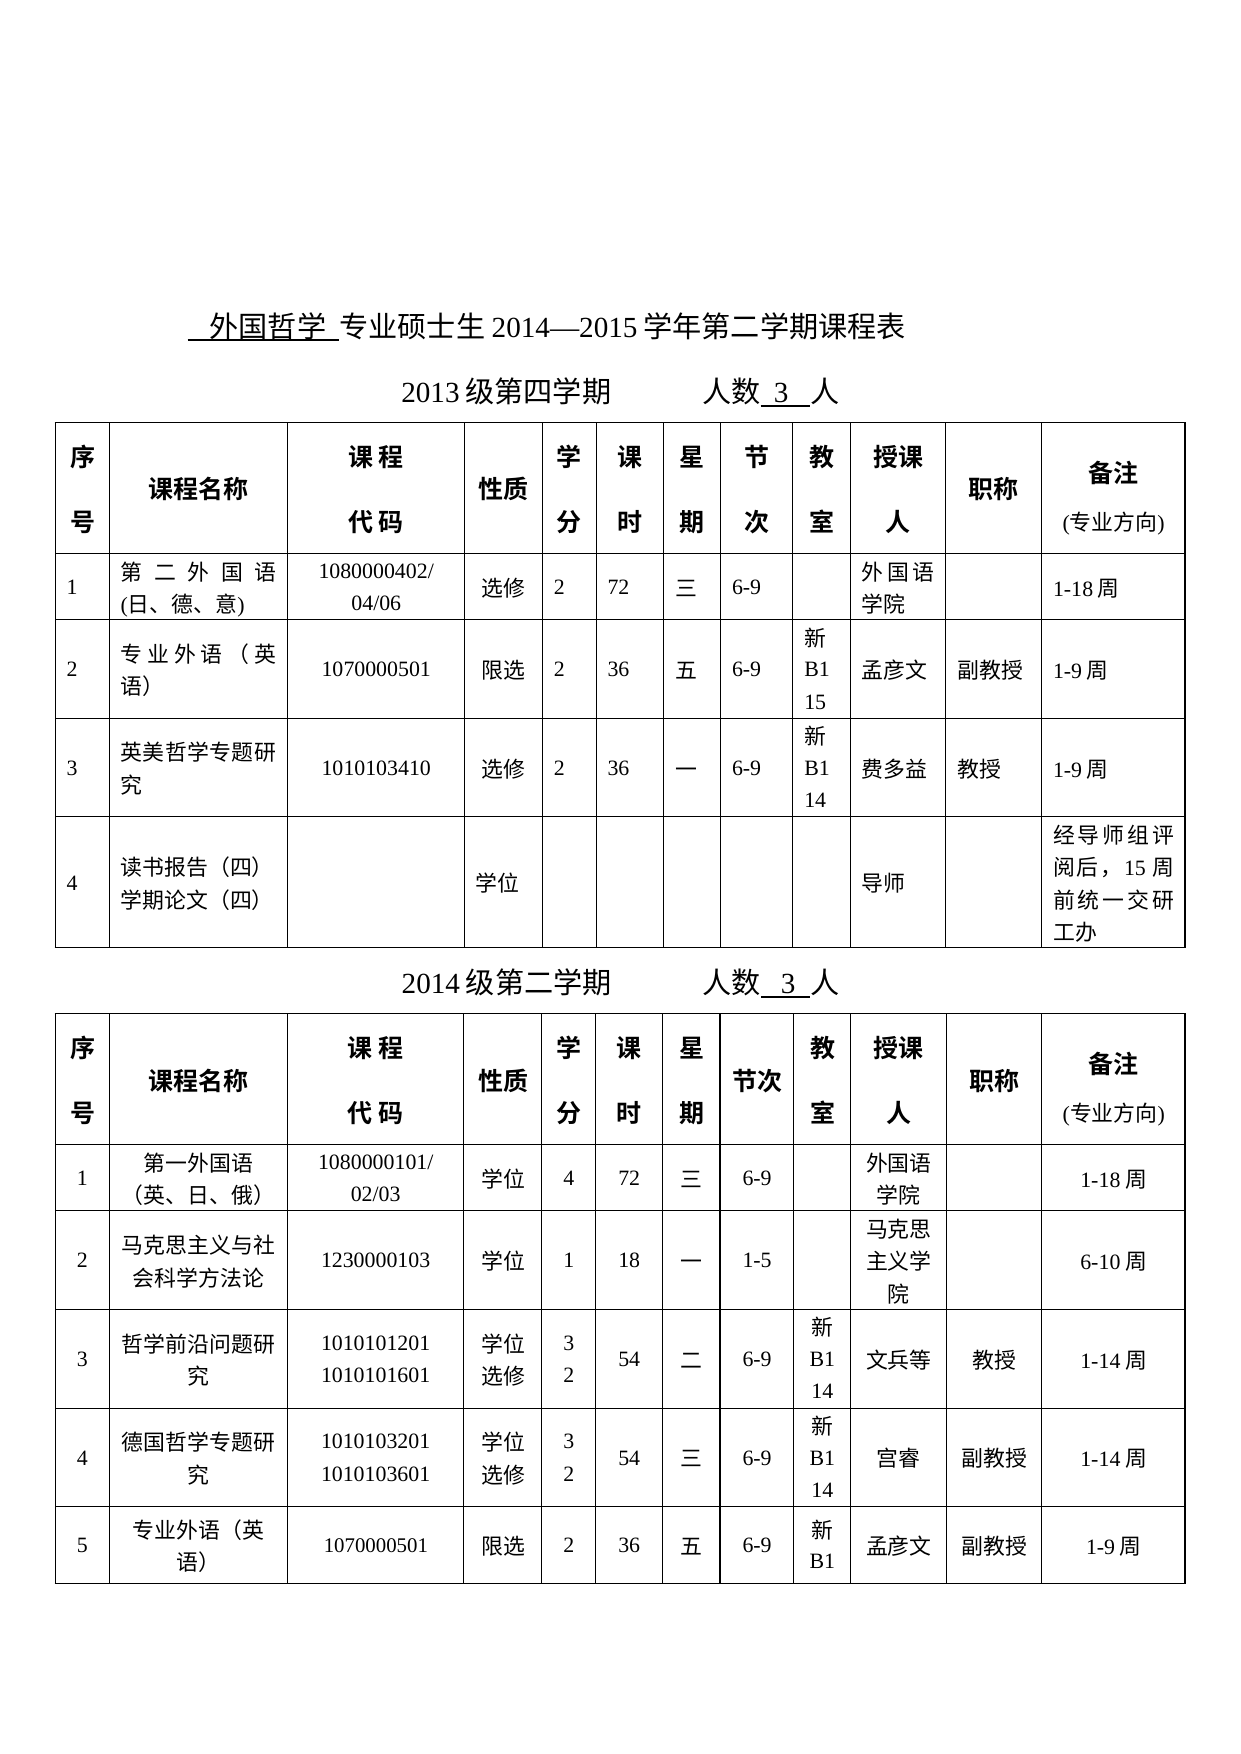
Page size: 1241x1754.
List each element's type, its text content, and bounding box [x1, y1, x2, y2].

table_cell 1-18周 [1042, 554, 1184, 619]
table_header 备注 (专业方向) [1042, 1014, 1184, 1144]
table_header 性质 [465, 423, 542, 553]
table_cell 选修 [465, 554, 542, 619]
table_cell 6-9 [721, 554, 792, 619]
table_cell [947, 1211, 1041, 1309]
table_cell 一 [663, 1211, 719, 1309]
table_cell [794, 1211, 850, 1309]
table_cell 1070000501 [288, 1507, 463, 1583]
table_header 星期 [663, 1014, 719, 1144]
table_cell 宫睿 [851, 1409, 946, 1506]
table_cell 1-14周 [1042, 1409, 1184, 1506]
table_cell 1010101201 1010101601 [288, 1310, 463, 1407]
table_cell 6-9 [721, 719, 792, 816]
table_cell 一 [664, 719, 720, 816]
table_header 课时 [597, 423, 663, 553]
table_header 学分 [542, 1014, 595, 1144]
table_cell 导师 [851, 817, 945, 947]
table_cell 3 2 [542, 1409, 595, 1506]
table_header 学分 [543, 423, 596, 553]
table_cell 副教授 [947, 1409, 1041, 1506]
table_header 备注 (专业方向) [1042, 423, 1184, 553]
table_cell 4 [56, 817, 109, 947]
table_header 教室 [794, 1014, 850, 1144]
table_cell 新B114 [794, 1409, 850, 1506]
table_cell 4 [56, 1409, 109, 1506]
table_cell 三 [663, 1409, 719, 1506]
table_cell [721, 817, 792, 947]
table_cell 1010103201 1010103601 [288, 1409, 463, 1506]
table_header 教室 [793, 423, 850, 553]
table_cell 72 [597, 554, 663, 619]
table_cell 1-18周 [1042, 1145, 1184, 1210]
table_cell 哲学前沿问题研究 [110, 1310, 287, 1407]
table_cell 72 [596, 1145, 662, 1210]
table_cell 2 [56, 620, 109, 718]
table_cell 专业外语（英语） [110, 1507, 287, 1583]
table_cell 1070000501 [288, 620, 464, 718]
table_cell 限选 [465, 620, 542, 718]
table_cell 文兵等 [851, 1310, 946, 1407]
table_cell 五 [664, 620, 720, 718]
table_cell 1-5 [721, 1211, 793, 1309]
table_cell 36 [597, 719, 663, 816]
table_cell 二 [663, 1310, 719, 1407]
table_cell 5 [56, 1507, 109, 1583]
table_cell 1-9周 [1042, 719, 1184, 816]
table_cell [793, 817, 850, 947]
table_header 课 程 代 码 [288, 423, 464, 553]
table_cell 德国哲学专题研究 [110, 1409, 287, 1506]
table_cell 6-9 [721, 1507, 793, 1583]
table_cell 外国语学院 [851, 554, 945, 619]
text 2014级第二学期 人数 3 人 [187, 948, 1053, 1013]
table_cell 1-9周 [1042, 620, 1184, 718]
table_cell 1-9周 [1042, 1507, 1184, 1583]
table_header 序号 [56, 423, 109, 553]
table_cell 3 [56, 719, 109, 816]
table_cell [664, 817, 720, 947]
table_header 星期 [664, 423, 720, 553]
table_cell 第一外国语（英、日、俄） [110, 1145, 287, 1210]
table_header 授课人 [851, 1014, 946, 1144]
table_cell 1 [56, 1145, 109, 1210]
table_cell 3 2 [542, 1310, 595, 1407]
table_header 课程名称 [110, 1014, 287, 1144]
table_cell [946, 554, 1041, 619]
table_cell 1-14周 [1042, 1310, 1184, 1407]
table_cell 6-9 [721, 1145, 793, 1210]
table_cell 2 [543, 554, 596, 619]
table_cell 马克思主义与社会科学方法论 [110, 1211, 287, 1309]
table_cell 三 [663, 1145, 719, 1210]
table_cell 6-9 [721, 1409, 793, 1506]
table_header 职称 [947, 1014, 1041, 1144]
table_cell 新B114 [794, 1310, 850, 1407]
table_cell 学位 选修 [464, 1310, 541, 1407]
table_cell [947, 1145, 1041, 1210]
table_cell 学位 选修 [464, 1409, 541, 1506]
table_cell 1080000402/ 04/06 [288, 554, 464, 619]
table_cell 第二外国语(日、德、意) [110, 554, 287, 619]
table_cell 副教授 [947, 1507, 1041, 1583]
table_cell 2 [543, 719, 596, 816]
table_cell 新B114 [793, 719, 850, 816]
table_cell 学位 [464, 1145, 541, 1210]
table_cell 2 [542, 1507, 595, 1583]
table_cell 学位 [464, 1211, 541, 1309]
text 2013级第四学期 人数 3 人 [187, 357, 1053, 422]
table_cell 1010103410 [288, 719, 464, 816]
table_cell 54 [596, 1310, 662, 1407]
table_header 节次 [721, 1014, 793, 1144]
table_cell [288, 817, 464, 947]
table_cell 外国语学院 [851, 1145, 946, 1210]
table_cell 1 [56, 554, 109, 619]
table_cell 6-9 [721, 620, 792, 718]
table_cell 6-10周 [1042, 1211, 1184, 1309]
table_cell 三 [664, 554, 720, 619]
table_cell 18 [596, 1211, 662, 1309]
table_cell 教授 [946, 719, 1041, 816]
table_cell 专业外语（英语） [110, 620, 287, 718]
table_cell [946, 817, 1041, 947]
table_cell 1 [542, 1211, 595, 1309]
table_cell 教授 [947, 1310, 1041, 1407]
table_header 课 程 代 码 [288, 1014, 463, 1144]
text 外国哲学 专业硕士生 2014—2015学年第二学期课程表 [187, 292, 1053, 357]
table_header 课时 [596, 1014, 662, 1144]
table_cell 3 [56, 1310, 109, 1407]
table_cell 学位 [465, 817, 542, 947]
table_cell 读书报告（四） 学期论文（四） [110, 817, 287, 947]
table_cell 1230000103 [288, 1211, 463, 1309]
table_cell 选修 [465, 719, 542, 816]
table_cell 2 [56, 1211, 109, 1309]
table_cell 新B115 [794, 1507, 850, 1583]
table_cell 36 [596, 1507, 662, 1583]
table_cell 限选 [464, 1507, 541, 1583]
table_header 职称 [946, 423, 1041, 553]
table_header 序号 [56, 1014, 109, 1144]
table_header 授课人 [851, 423, 945, 553]
table_cell 英美哲学专题研究 [110, 719, 287, 816]
table_header 节次 [721, 423, 792, 553]
table_cell 新B115 [793, 620, 850, 718]
table_cell 孟彦文 [851, 1507, 946, 1583]
table_cell 6-9 [721, 1310, 793, 1407]
table_cell [597, 817, 663, 947]
table_cell 孟彦文 [851, 620, 945, 718]
table_cell 54 [596, 1409, 662, 1506]
table_cell 36 [597, 620, 663, 718]
table_cell 经导师组评阅后，15周前统一交研工办 [1042, 817, 1184, 947]
table_cell [794, 1145, 850, 1210]
table_header 性质 [464, 1014, 541, 1144]
table_cell 费多益 [851, 719, 945, 816]
table_cell 1080000101/ 02/03 [288, 1145, 463, 1210]
table_cell 五 [663, 1507, 719, 1583]
table_cell [793, 554, 850, 619]
table_cell 马克思主义学院 [851, 1211, 946, 1309]
table_cell 副教授 [946, 620, 1041, 718]
table_cell 4 [542, 1145, 595, 1210]
table_cell 2 [543, 620, 596, 718]
table_header 课程名称 [110, 423, 287, 553]
table_cell [543, 817, 596, 947]
